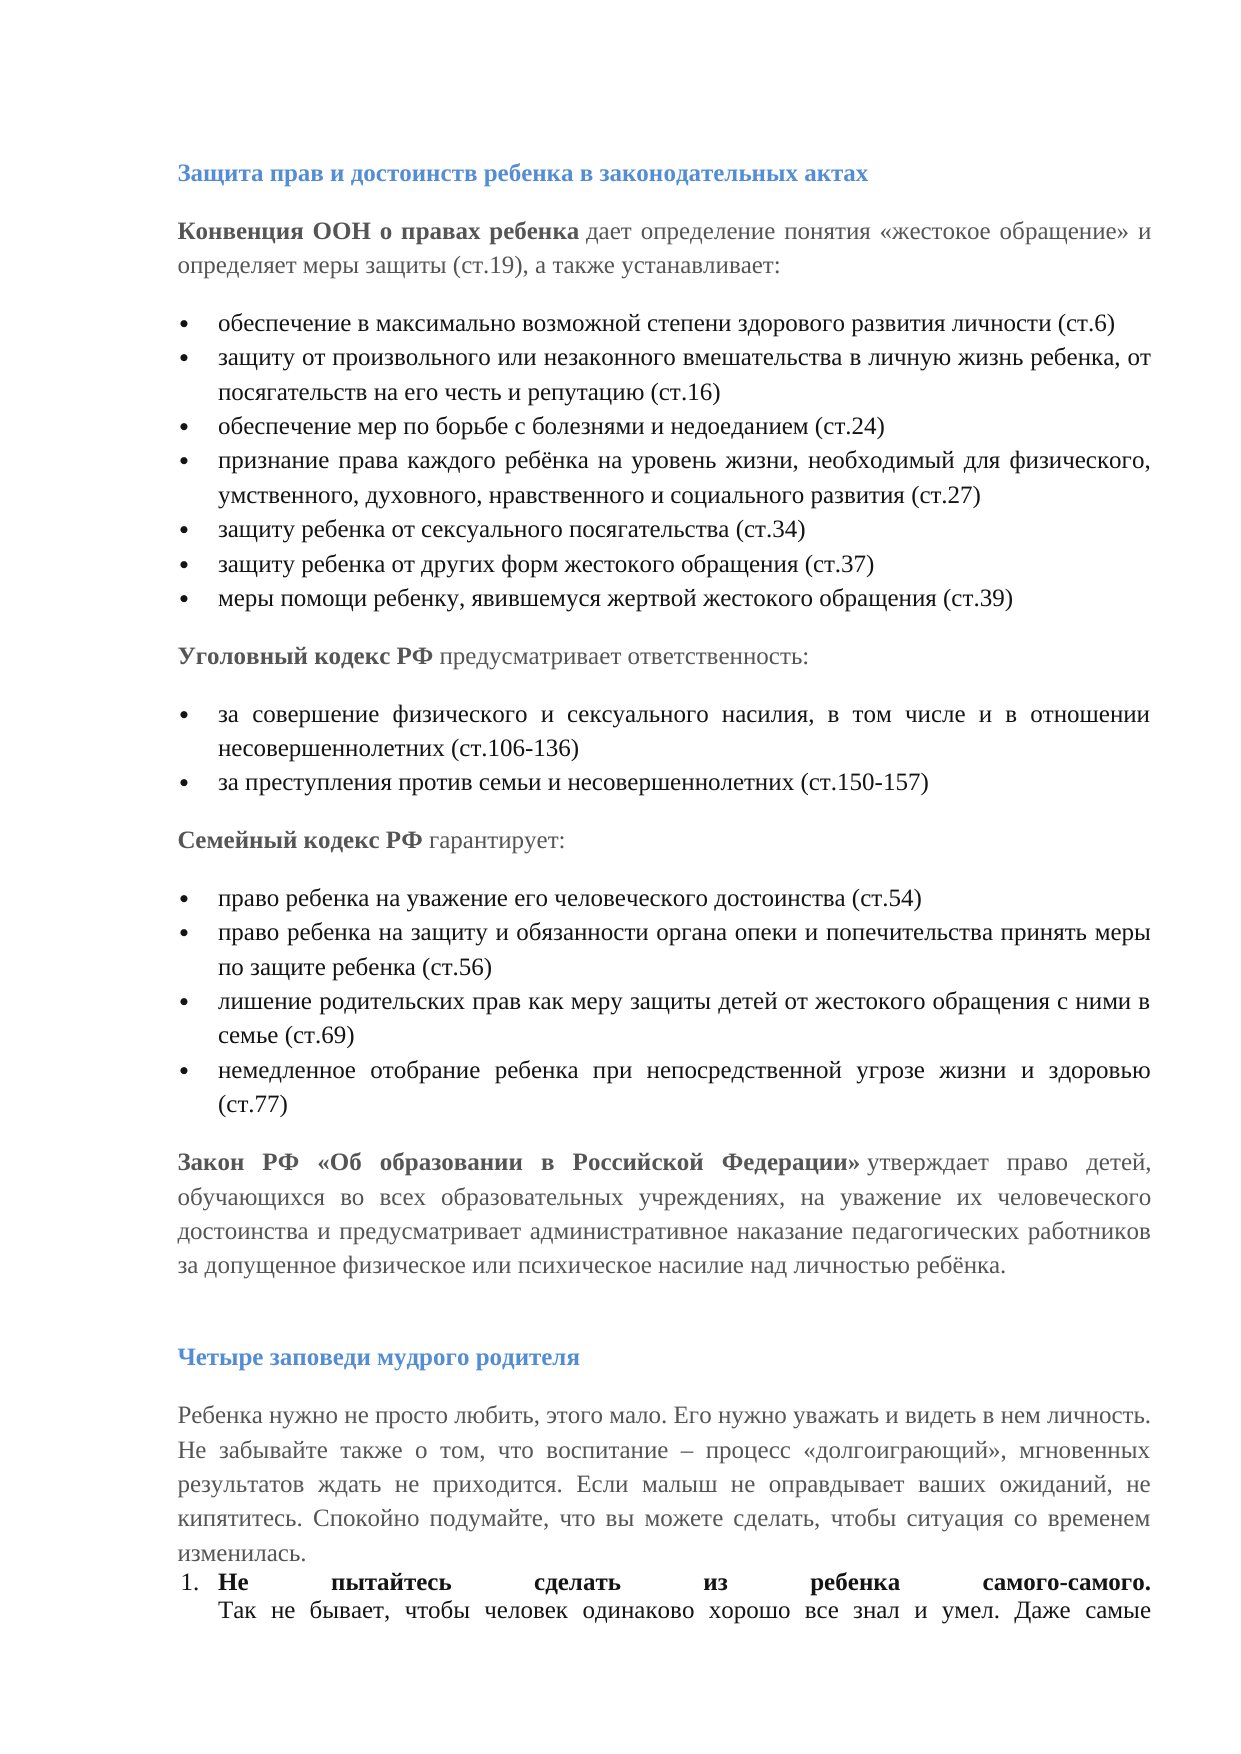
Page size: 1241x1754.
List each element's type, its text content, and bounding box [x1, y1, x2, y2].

list немедленное отобрание ребенка при непосредственной угрозе жизни и здоровью (ст.77) [180, 1049, 1152, 1118]
list обеспечение в максимально возможной степени здорового развития личности (ст.6) [180, 302, 1152, 337]
list право ребенка на уважение его человеческого достоинства (ст.54) [180, 877, 1152, 912]
list лишение родительских прав как меру защиты детей от жестокого обращения с ними в семье (ст.69) [180, 981, 1152, 1049]
text Ребенка нужно не просто любить, этого мало. Его нужно уважать и видеть в нем личность. Не забывайте также о том, что воспитание – процесс «долгоиграющий», мгновенных результатов ждать не приходится. Если малыш не оправдывает ваших ожиданий, не кипятитесь. Спокойно подумайте, что вы можете сделать, чтобы ситуация со временем изменилась. [177, 1395, 1152, 1567]
list за преступления против семьи и несовершеннолетних (ст.150-157) [180, 762, 1152, 796]
list меры помощи ребенку, явившемуся жертвой жестокого обращения (ст.39) [180, 577, 1152, 612]
list обеспечение мер по борьбе с болезнями и недоеданием (ст.24) [180, 406, 1152, 440]
text Семейный кодекс РФ гарантирует: [177, 820, 1152, 854]
text Защита прав и достоинств ребенка в законодательных актах [177, 118, 1152, 187]
list право ребенка на защиту и обязанности органа опеки и попечительства принять меры по защите ребенка (ст.56) [180, 912, 1152, 981]
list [180, 1567, 1152, 1624]
text Закон РФ «Об образовании в Российской Федерации» утверждает право детей, обучающихся во всех образовательных учреждениях, на уважение их человеческого достоинства и предусматривает административное наказание педагогических работников за допущенное физическое или психическое насилие над личностью ребёнка. [177, 1142, 1152, 1279]
text Конвенция ООН о правах ребенка дает определение понятия «жестокое обращение» и определяет меры защиты (ст.19), а также устанавливает: [177, 210, 1152, 279]
text Уголовный кодекс РФ предусматривает ответственность: [177, 635, 1152, 670]
list защиту от произвольного или незаконного вмешательства в личную жизнь ребенка, от посягательств на его честь и репутацию (ст.16) [180, 337, 1152, 406]
list признание права каждого ребёнка на уровень жизни, необходимый для физического, умственного, духовного, нравственного и социального развития (ст.27) [180, 440, 1152, 509]
list защиту ребенка от сексуального посягательства (ст.34) [180, 509, 1152, 543]
text Четыре заповеди мудрого родителя [177, 1302, 1152, 1371]
list защиту ребенка от других форм жестокого обращения (ст.37) [180, 543, 1152, 577]
list за совершение физического и сексуального насилия, в том числе и в отношении несовершеннолетних (ст.106-136) [180, 693, 1152, 762]
